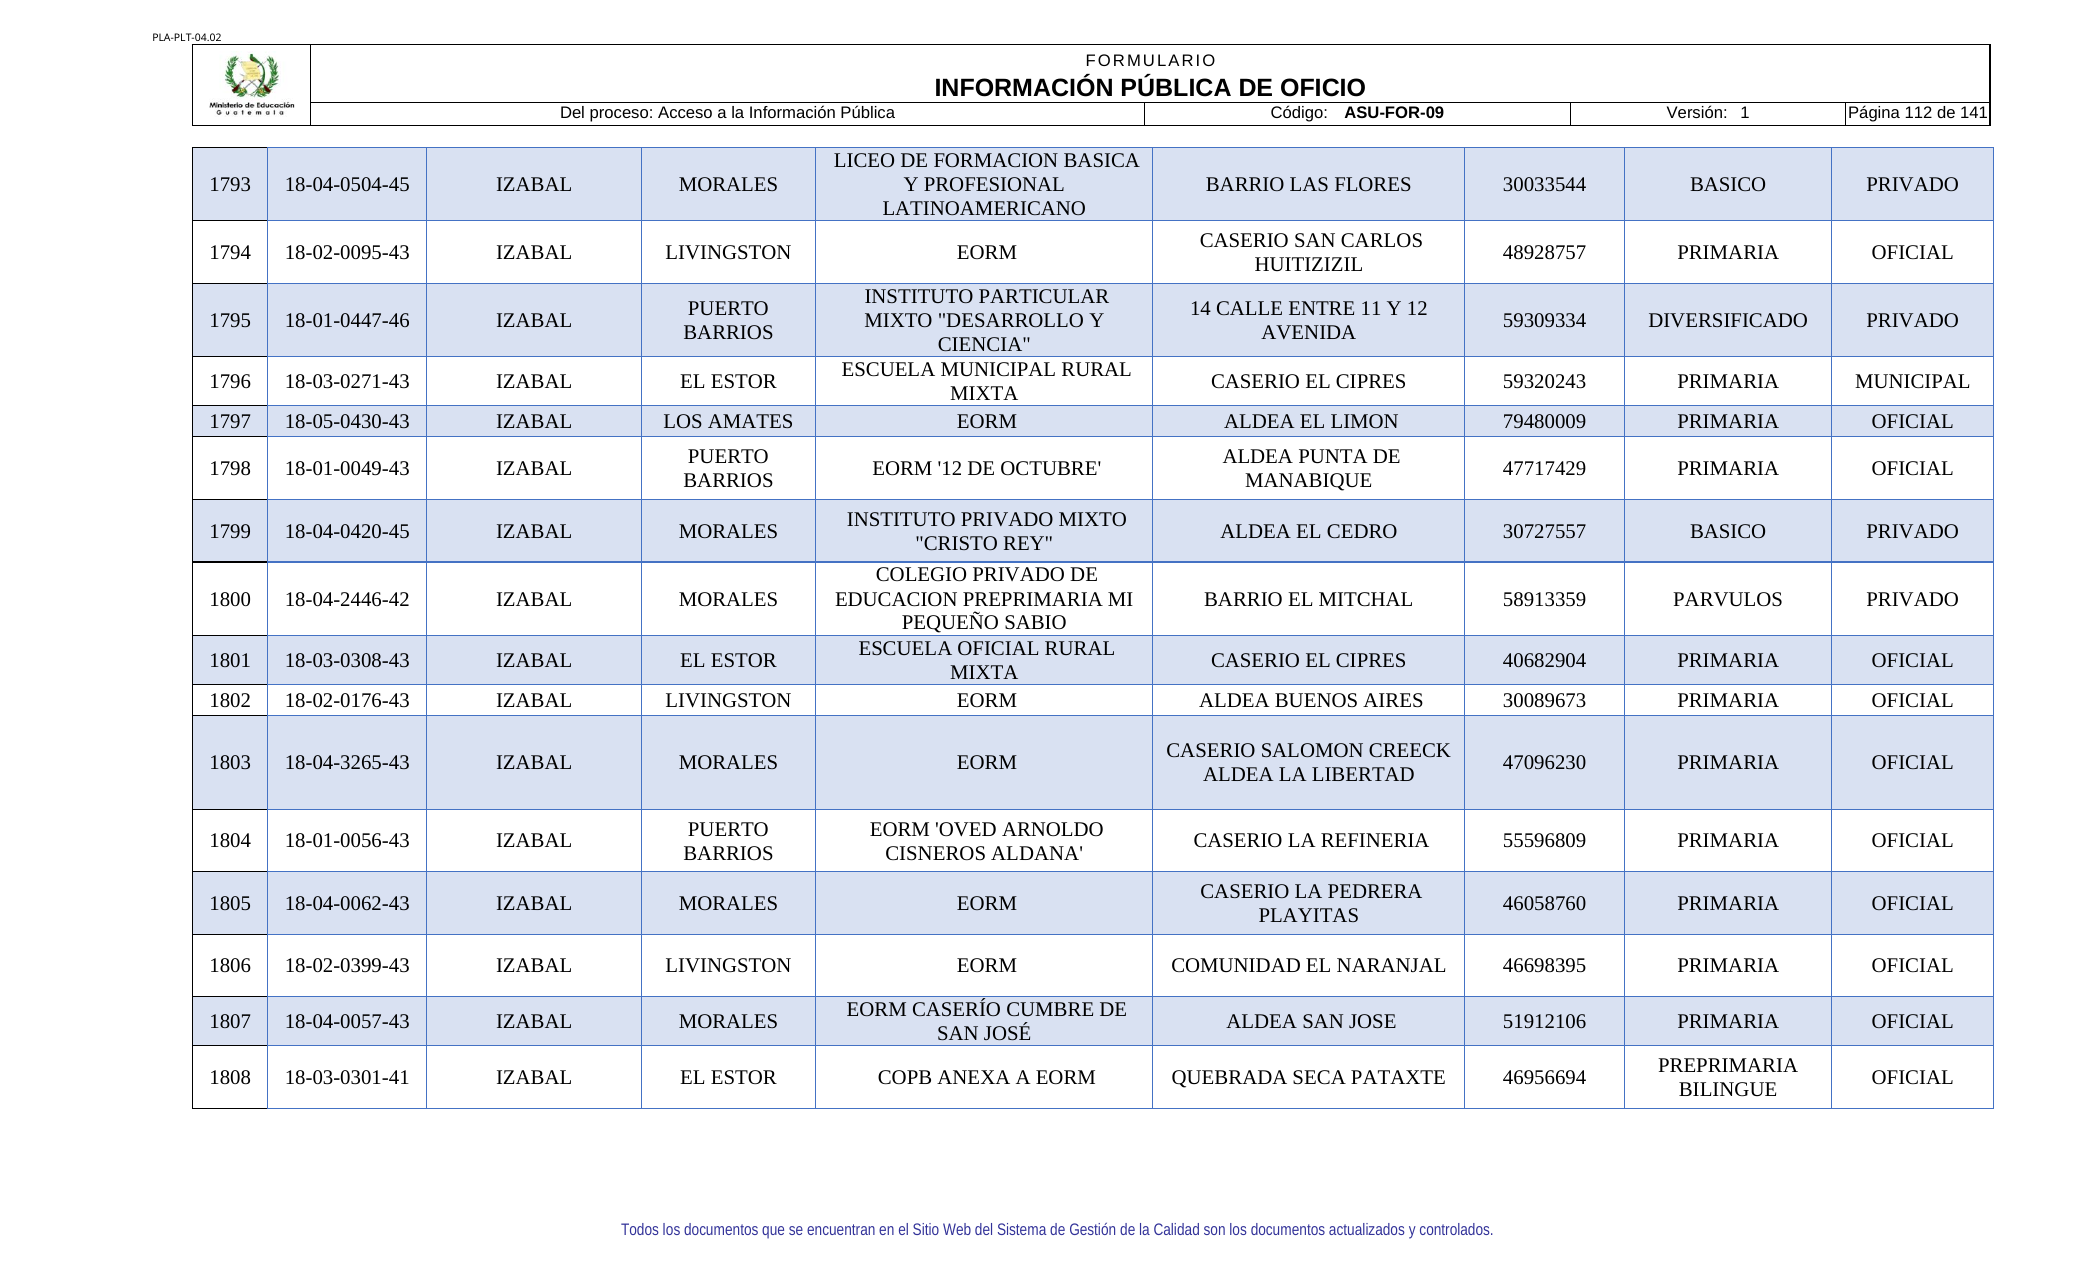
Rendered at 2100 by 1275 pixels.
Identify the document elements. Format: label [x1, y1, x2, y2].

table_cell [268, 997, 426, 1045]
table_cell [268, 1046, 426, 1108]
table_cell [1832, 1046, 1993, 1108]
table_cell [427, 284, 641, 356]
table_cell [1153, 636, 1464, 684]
picture [208, 51, 295, 117]
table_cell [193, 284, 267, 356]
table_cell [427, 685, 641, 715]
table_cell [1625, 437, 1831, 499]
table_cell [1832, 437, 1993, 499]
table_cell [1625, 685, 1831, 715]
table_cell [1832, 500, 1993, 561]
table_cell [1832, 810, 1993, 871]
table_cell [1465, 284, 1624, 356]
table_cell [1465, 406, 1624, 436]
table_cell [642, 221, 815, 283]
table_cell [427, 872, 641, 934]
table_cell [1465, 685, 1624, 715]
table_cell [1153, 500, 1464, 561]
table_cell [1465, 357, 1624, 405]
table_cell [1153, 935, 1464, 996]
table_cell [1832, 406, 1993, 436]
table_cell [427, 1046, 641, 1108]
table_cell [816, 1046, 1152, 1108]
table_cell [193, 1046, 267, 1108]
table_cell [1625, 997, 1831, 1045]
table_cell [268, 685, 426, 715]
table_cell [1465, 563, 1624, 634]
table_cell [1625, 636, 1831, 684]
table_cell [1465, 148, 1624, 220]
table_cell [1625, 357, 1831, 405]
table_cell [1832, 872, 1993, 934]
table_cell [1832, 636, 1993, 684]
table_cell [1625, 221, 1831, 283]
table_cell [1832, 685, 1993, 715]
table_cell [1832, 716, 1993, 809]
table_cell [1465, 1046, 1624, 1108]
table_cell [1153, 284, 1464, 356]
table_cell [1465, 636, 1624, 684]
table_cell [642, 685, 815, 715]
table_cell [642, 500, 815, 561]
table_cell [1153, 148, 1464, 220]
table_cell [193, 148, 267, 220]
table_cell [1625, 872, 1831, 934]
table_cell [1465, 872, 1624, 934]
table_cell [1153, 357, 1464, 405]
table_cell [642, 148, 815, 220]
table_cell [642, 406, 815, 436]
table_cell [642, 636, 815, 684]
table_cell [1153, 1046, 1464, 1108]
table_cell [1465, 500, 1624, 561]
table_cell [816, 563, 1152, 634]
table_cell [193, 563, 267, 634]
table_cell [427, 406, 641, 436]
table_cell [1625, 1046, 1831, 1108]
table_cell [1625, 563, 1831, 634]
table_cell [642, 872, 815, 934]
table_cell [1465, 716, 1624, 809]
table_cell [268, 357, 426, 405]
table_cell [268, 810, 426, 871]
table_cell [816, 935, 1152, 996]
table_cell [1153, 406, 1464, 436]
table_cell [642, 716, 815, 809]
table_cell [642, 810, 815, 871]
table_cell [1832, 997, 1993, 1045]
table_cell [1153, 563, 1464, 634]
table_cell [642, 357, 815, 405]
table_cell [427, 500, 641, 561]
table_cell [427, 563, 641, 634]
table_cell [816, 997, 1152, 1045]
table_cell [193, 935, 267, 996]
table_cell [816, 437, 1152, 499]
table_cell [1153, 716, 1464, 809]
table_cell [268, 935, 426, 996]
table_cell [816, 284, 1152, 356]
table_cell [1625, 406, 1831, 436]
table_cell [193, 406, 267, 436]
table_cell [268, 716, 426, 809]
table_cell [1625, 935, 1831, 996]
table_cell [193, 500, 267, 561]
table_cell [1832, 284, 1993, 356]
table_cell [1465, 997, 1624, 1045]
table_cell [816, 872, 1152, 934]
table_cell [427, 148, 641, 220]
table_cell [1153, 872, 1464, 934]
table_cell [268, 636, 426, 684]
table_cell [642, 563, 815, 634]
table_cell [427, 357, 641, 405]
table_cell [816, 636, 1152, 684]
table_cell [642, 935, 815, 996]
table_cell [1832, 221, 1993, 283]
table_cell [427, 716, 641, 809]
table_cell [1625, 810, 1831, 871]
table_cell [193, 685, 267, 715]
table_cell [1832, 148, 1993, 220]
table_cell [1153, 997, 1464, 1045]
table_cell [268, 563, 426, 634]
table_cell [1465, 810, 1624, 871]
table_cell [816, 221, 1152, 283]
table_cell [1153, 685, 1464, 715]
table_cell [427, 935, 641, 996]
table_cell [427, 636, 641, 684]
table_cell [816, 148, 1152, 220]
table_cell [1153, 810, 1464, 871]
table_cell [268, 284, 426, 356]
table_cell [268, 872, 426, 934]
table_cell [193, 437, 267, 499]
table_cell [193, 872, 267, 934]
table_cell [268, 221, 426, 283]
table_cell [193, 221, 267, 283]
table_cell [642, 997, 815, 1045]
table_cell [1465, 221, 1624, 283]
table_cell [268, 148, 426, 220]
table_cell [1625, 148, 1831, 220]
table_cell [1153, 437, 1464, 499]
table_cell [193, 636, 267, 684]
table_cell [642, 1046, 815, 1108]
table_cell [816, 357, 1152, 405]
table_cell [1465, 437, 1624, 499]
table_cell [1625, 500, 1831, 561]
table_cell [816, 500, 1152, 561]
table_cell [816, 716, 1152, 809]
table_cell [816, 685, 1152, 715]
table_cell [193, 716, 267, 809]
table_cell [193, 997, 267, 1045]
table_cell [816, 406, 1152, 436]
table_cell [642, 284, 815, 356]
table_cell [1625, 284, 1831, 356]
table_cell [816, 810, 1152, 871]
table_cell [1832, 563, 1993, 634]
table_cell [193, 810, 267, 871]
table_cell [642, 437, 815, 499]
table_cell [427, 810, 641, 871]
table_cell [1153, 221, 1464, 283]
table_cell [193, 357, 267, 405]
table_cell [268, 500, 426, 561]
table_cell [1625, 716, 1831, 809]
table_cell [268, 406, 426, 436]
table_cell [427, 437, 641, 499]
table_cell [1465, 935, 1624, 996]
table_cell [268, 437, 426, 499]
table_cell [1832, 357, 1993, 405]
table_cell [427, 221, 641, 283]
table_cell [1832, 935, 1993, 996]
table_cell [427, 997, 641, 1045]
